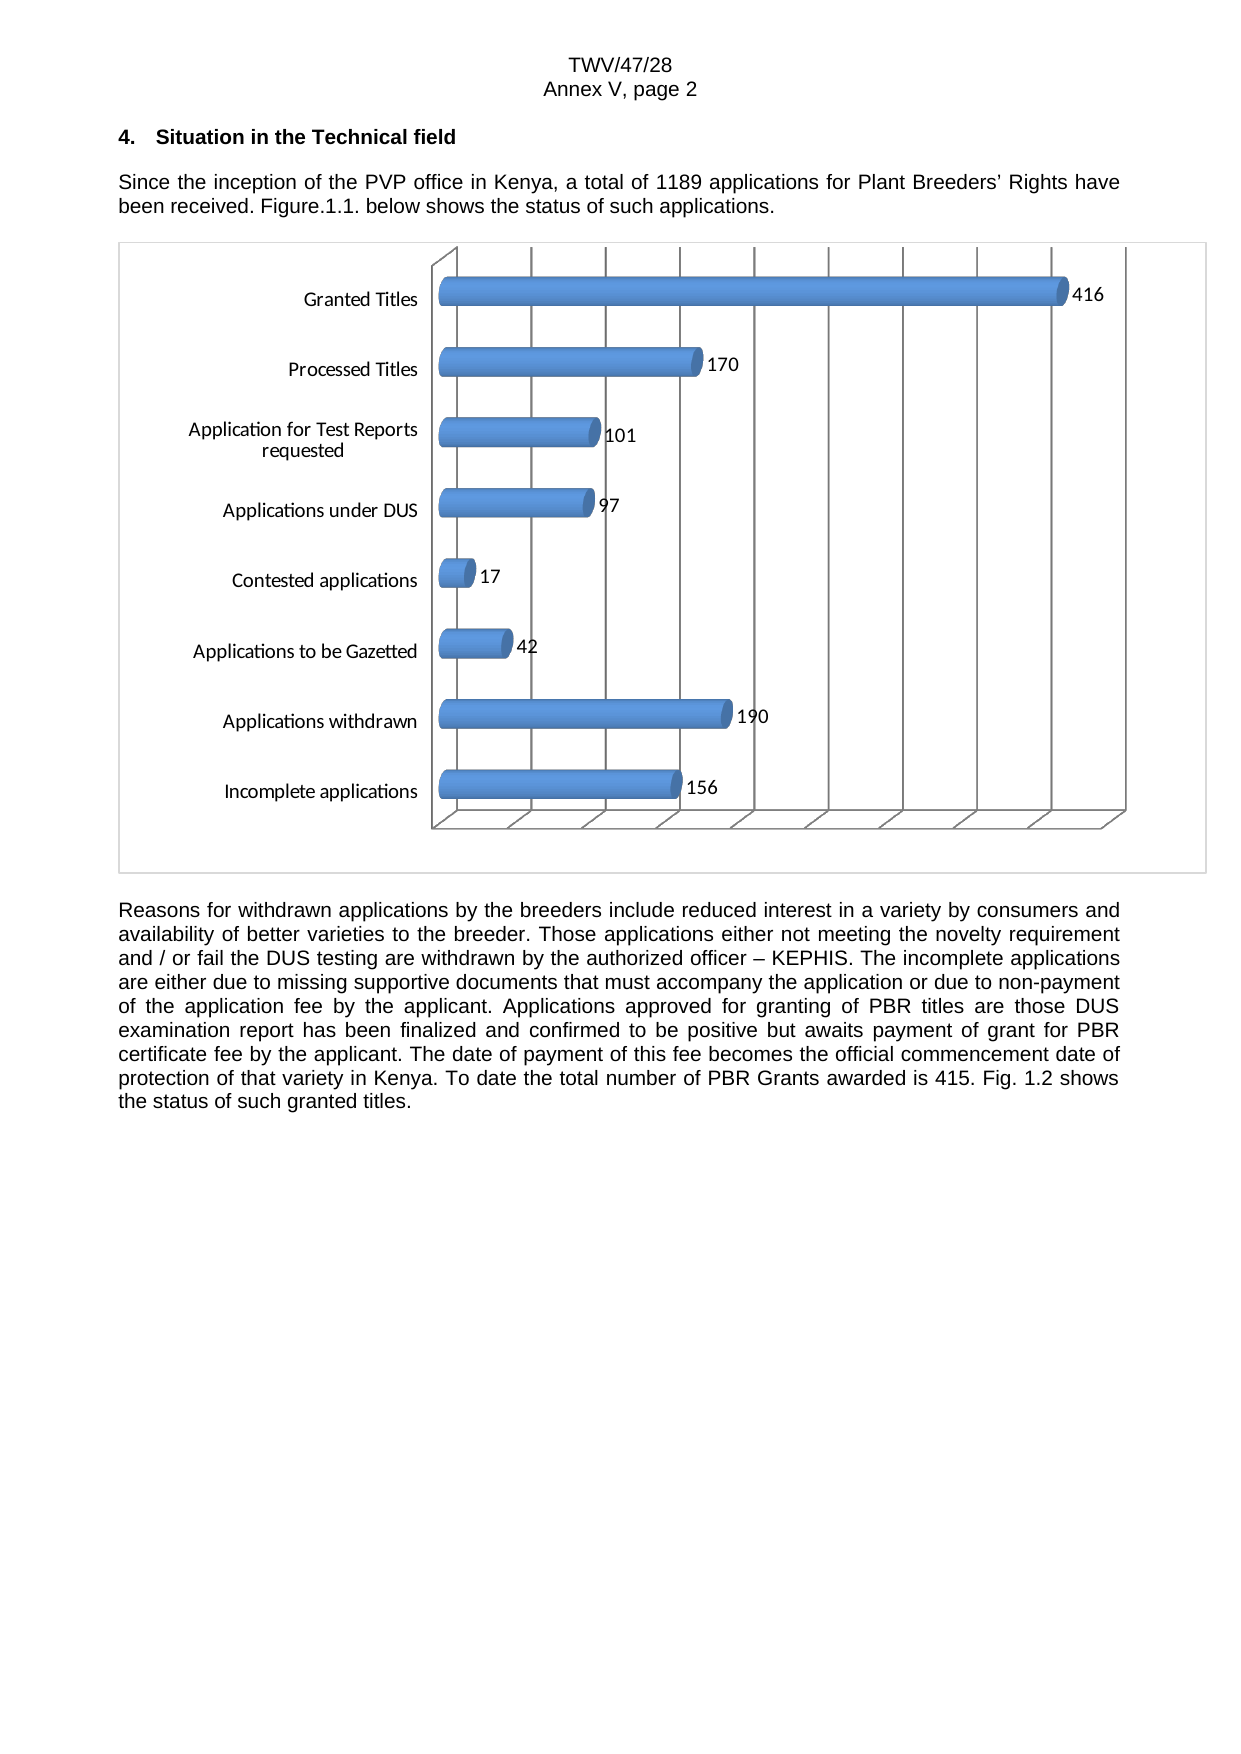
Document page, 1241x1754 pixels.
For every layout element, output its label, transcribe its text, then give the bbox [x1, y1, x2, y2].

text Since the inception of the PVP office in Kenya, a total of 1189 applications for Plant Breeders’ Rights have been received. Figure.1.1. below shows the status of such applications. [118, 170, 1122, 218]
text Reasons for withdrawn applications by the breeders include reduced interest in a variety by consumers and availability of better varieties to the breeder. Those applications either not meeting the novelty requirement and / or fail the DUS testing are withdrawn by the authorized officer – KEPHIS. The incomplete applications are either due to missing supportive documents that must accompany the application or due to non-payment of the application fee by the applicant. Applications approved for granting of PBR titles are those DUS examination report has been finalized and confirmed to be positive but awaits payment of grant for PBR certificate fee by the applicant. The date of payment of this fee becomes the official commencement date of protection of that variety in Kenya. To date the total number of PBR Grants awarded is 415. Fig. 1.2 shows the status of such granted titles. [118, 898, 1122, 1113]
list Situation in the Technical field [118, 125, 1122, 149]
